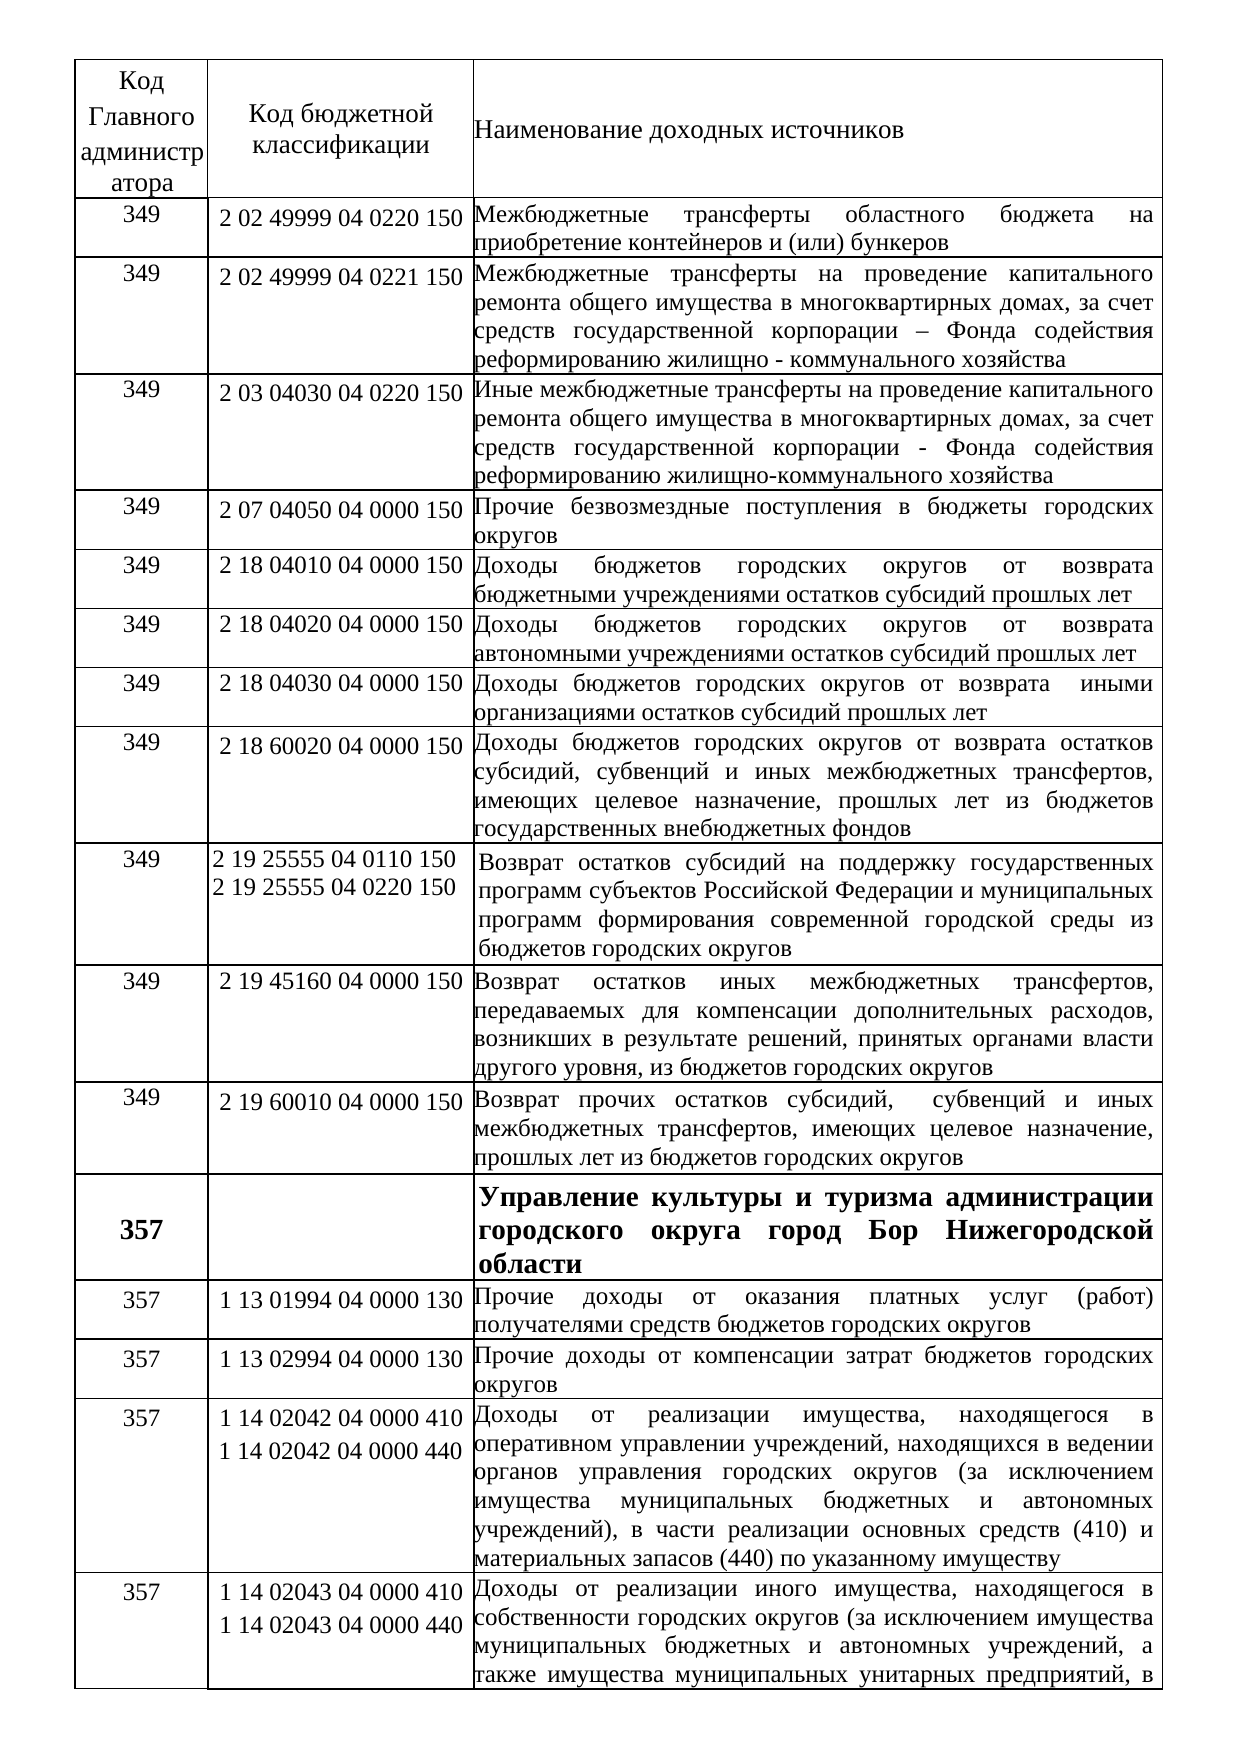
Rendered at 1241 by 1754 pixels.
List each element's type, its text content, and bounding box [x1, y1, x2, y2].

table_cell Возврат прочих остатков субсидий, субвенций и иных межбюджетных трансфертов, имеющих целевое назначение, прошлых лет из бюджетов городских округов [475, 1083, 1162, 1173]
table_cell 349 [76, 199, 207, 256]
table_header Код бюджетной классификации [208, 60, 473, 197]
table_cell 349 [76, 375, 207, 489]
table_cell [209, 1573, 473, 1688]
table_cell Возврат остатков иных межбюджетных трансфертов, передаваемых для компенсации дополнительных расходов, возникших в результате решений, принятых органами власти другого уровня, из бюджетов городских округов [475, 966, 1162, 1081]
table_cell 2 18 04020 04 0000 150 [209, 609, 473, 667]
table_cell 2 02 49999 04 0220 150 [209, 198, 473, 256]
table_cell 349 [76, 844, 207, 964]
table_cell 357 [76, 1340, 207, 1397]
table_cell Иные межбюджетные трансферты на проведение капитального ремонта общего имущества в многоквартирных домах, за счет средств государственной корпорации - Фонда содействия реформированию жилищно-коммунального хозяйства [475, 375, 1162, 489]
table_cell Прочие доходы от компенсации затрат бюджетов городских округов [475, 1340, 1162, 1397]
table_cell 349 [76, 550, 207, 607]
table_cell 2 19 25555 04 0110 150 2 19 25555 04 0220 150 [209, 844, 473, 964]
table_cell 1 14 02042 04 0000 410 1 14 02042 04 0000 440 [209, 1399, 473, 1571]
table_cell Межбюджетные трансферты областного бюджета на приобретение контейнеров и (или) бункеров [475, 198, 1162, 256]
table_cell Доходы от реализации имущества, находящегося в оперативном управлении учреждений, находящихся в ведении органов управления городских округов (за исключением имущества муниципальных бюджетных и автономных учреждений), в части реализации основных средств (410) и материальных запасов (440) по указанному имуществу [475, 1399, 1162, 1571]
table_cell 357 [76, 1175, 207, 1279]
table_cell 349 [76, 727, 207, 842]
table_cell 2 18 04010 04 0000 150 [209, 550, 473, 607]
table_cell 1 13 01994 04 0000 130 [209, 1281, 473, 1338]
table_cell [209, 1175, 473, 1279]
table_cell Доходы бюджетов городских округов от возврата иными организациями остатков субсидий прошлых лет [475, 668, 1162, 726]
table_cell Возврат остатков субсидий на поддержку государственных программ субъектов Российской Федерации и муниципальных программ формирования современной городской среды из бюджетов городских округов [475, 844, 1162, 964]
table_header Код Главного администратора [76, 60, 207, 197]
table_cell 2 02 49999 04 0221 150 [209, 258, 473, 373]
table_cell 357 [76, 1281, 207, 1338]
table_cell 2 19 60010 04 0000 150 [209, 1083, 473, 1173]
table_cell 1 13 02994 04 0000 130 [209, 1340, 473, 1397]
table_cell 357 [76, 1573, 207, 1688]
table_cell 349 [76, 491, 207, 548]
table_cell Доходы бюджетов городских округов от возврата остатков субсидий, субвенций и иных межбюджетных трансфертов, имеющих целевое назначение, прошлых лет из бюджетов государственных внебюджетных фондов [475, 727, 1162, 842]
table_cell Межбюджетные трансферты на проведение капитального ремонта общего имущества в многоквартирных домах, за счет средств государственной корпорации – Фонда содействия реформированию жилищно - коммунального хозяйства [475, 258, 1162, 373]
table_cell 2 19 45160 04 0000 150 [209, 966, 473, 1081]
table_cell 349 [76, 258, 207, 373]
table_cell 2 03 04030 04 0220 150 [209, 375, 473, 489]
table_cell 349 [76, 966, 207, 1081]
table_cell 349 [76, 668, 207, 726]
table_cell Прочие безвозмездные поступления в бюджеты городских округов [475, 491, 1162, 548]
table_cell Доходы бюджетов городских округов от возврата бюджетными учреждениями остатков субсидий прошлых лет [475, 550, 1162, 607]
table_cell 349 [76, 1083, 207, 1173]
table_header Наименование доходных источников [474, 60, 1162, 197]
table_cell Управление культуры и туризма администрации городского округа город Бор Нижегородской области [475, 1175, 1162, 1279]
table_cell 357 [76, 1399, 207, 1571]
table_cell Доходы бюджетов городских округов от возврата автономными учреждениями остатков субсидий прошлых лет [475, 609, 1162, 667]
table_cell 2 18 04030 04 0000 150 [209, 668, 473, 726]
table_cell Прочие доходы от оказания платных услуг (работ) получателями средств бюджетов городских округов [475, 1281, 1162, 1338]
table_cell 2 18 60020 04 0000 150 [209, 727, 473, 842]
table_cell 349 [76, 609, 207, 667]
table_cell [475, 1573, 1162, 1688]
table_cell 2 07 04050 04 0000 150 [209, 491, 473, 548]
